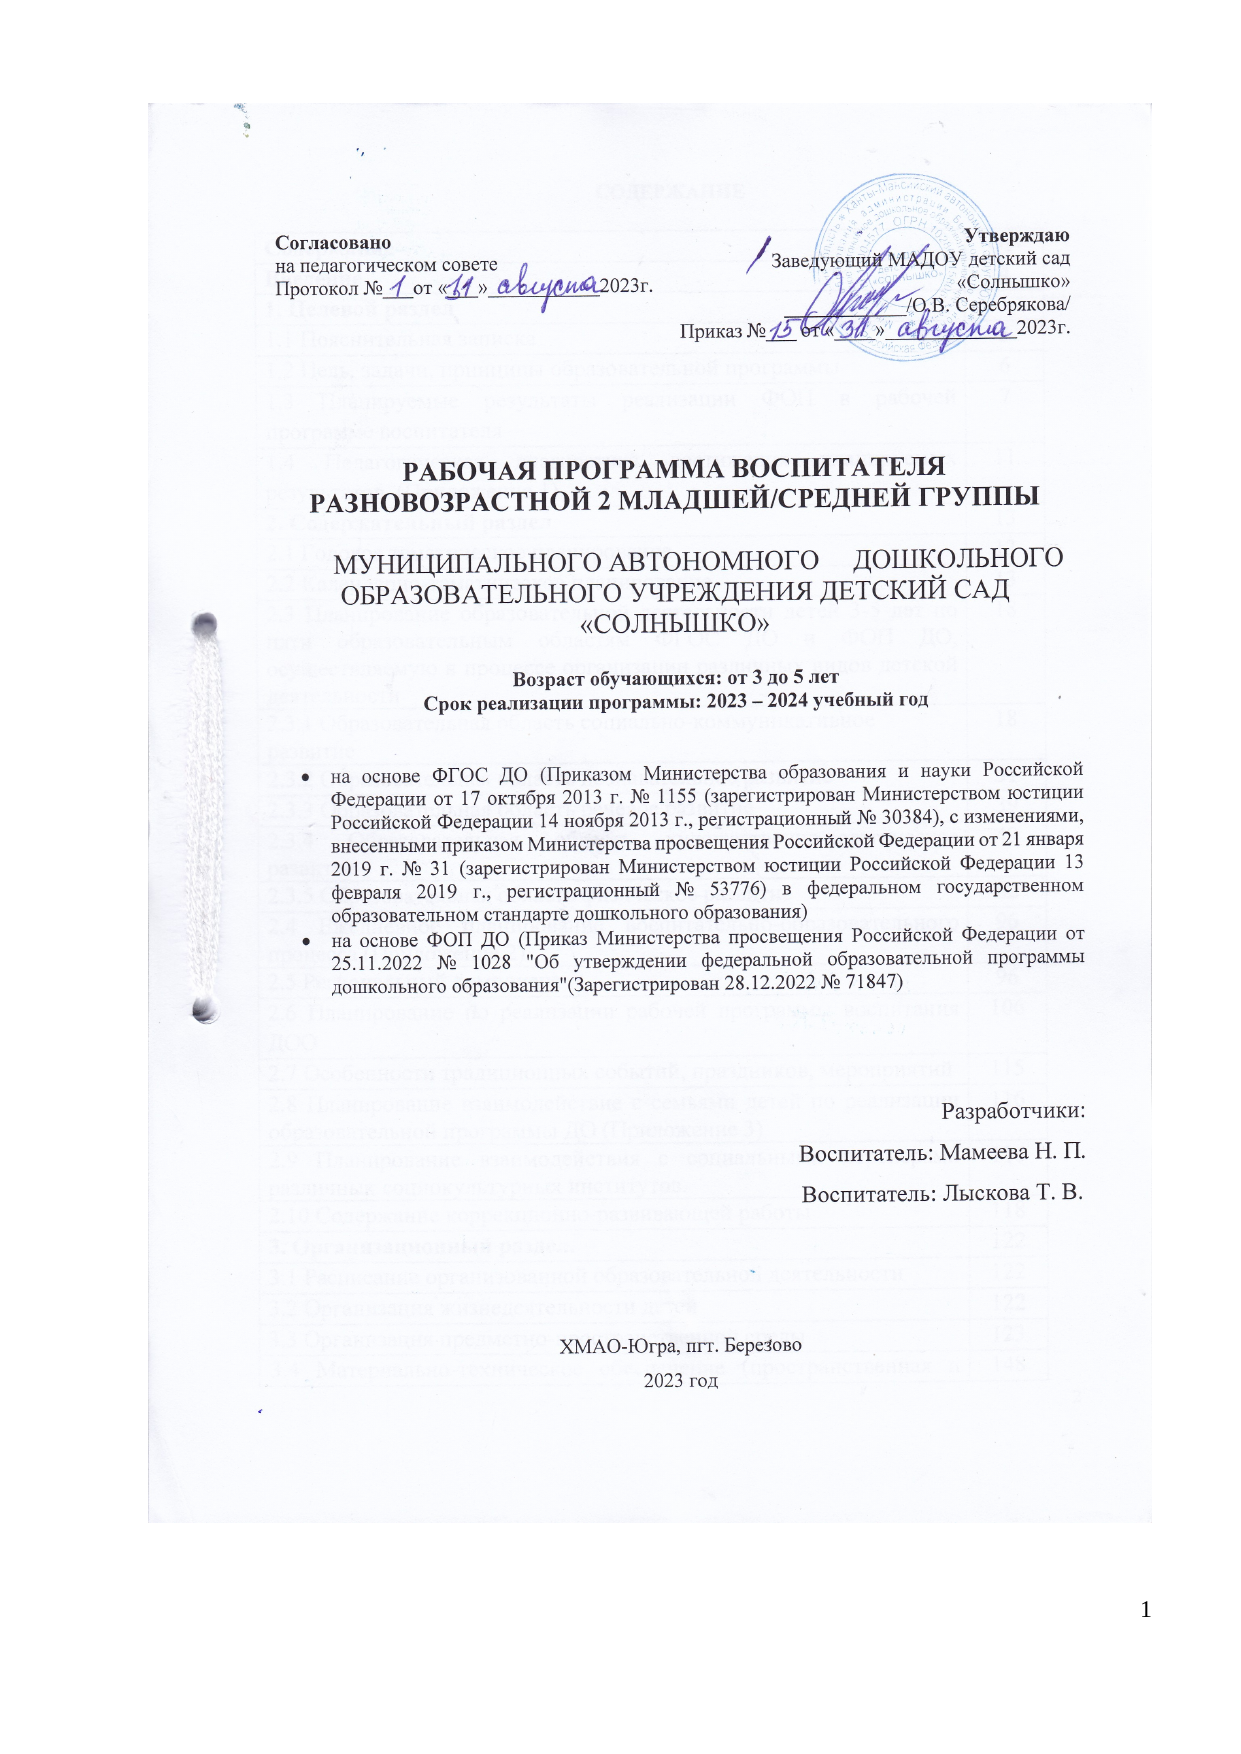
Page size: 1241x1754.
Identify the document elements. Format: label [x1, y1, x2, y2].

picture [148, 103, 1152, 1523]
